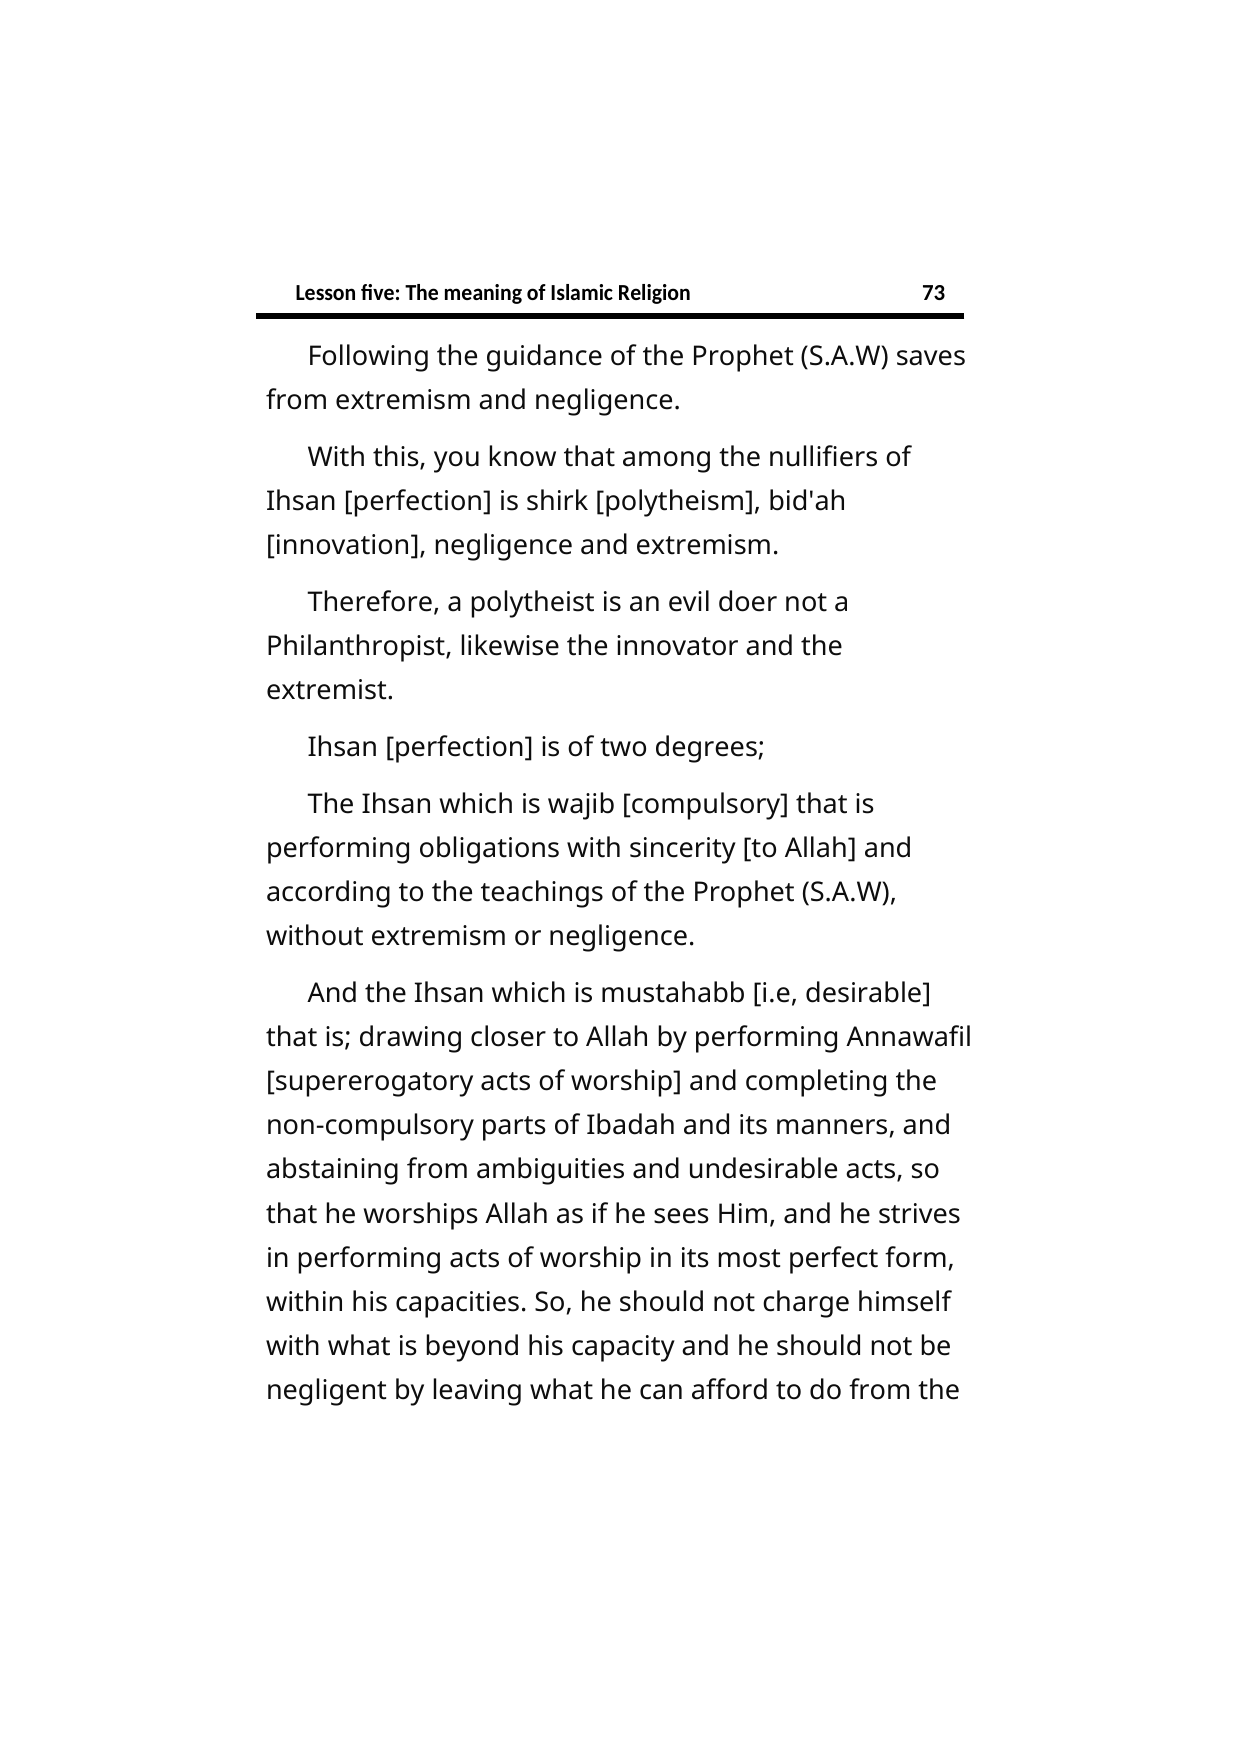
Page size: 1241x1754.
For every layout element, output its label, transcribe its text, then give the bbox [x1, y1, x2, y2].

text With this, you know that among the nullifiers of Ihsan [perfection] is shirk [polytheism], bid'ah [innovation], negligence and extremism. [266, 437, 974, 563]
text Therefore, a polytheist is an evil doer not a Philanthropist, likewise the innovator and the extremist. [266, 582, 974, 708]
text Ihsan [perfection] is of two degrees; [266, 727, 974, 764]
text The Ihsan which is wajib [compulsory] that is performing obligations with sincerity [to Allah] and according to the teachings of the Prophet (S.A.W), without extremism or negligence. [266, 784, 974, 953]
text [266, 973, 974, 1408]
text Following the guidance of the Prophet (S.A.W) saves from extremism and negligence. [266, 337, 974, 418]
